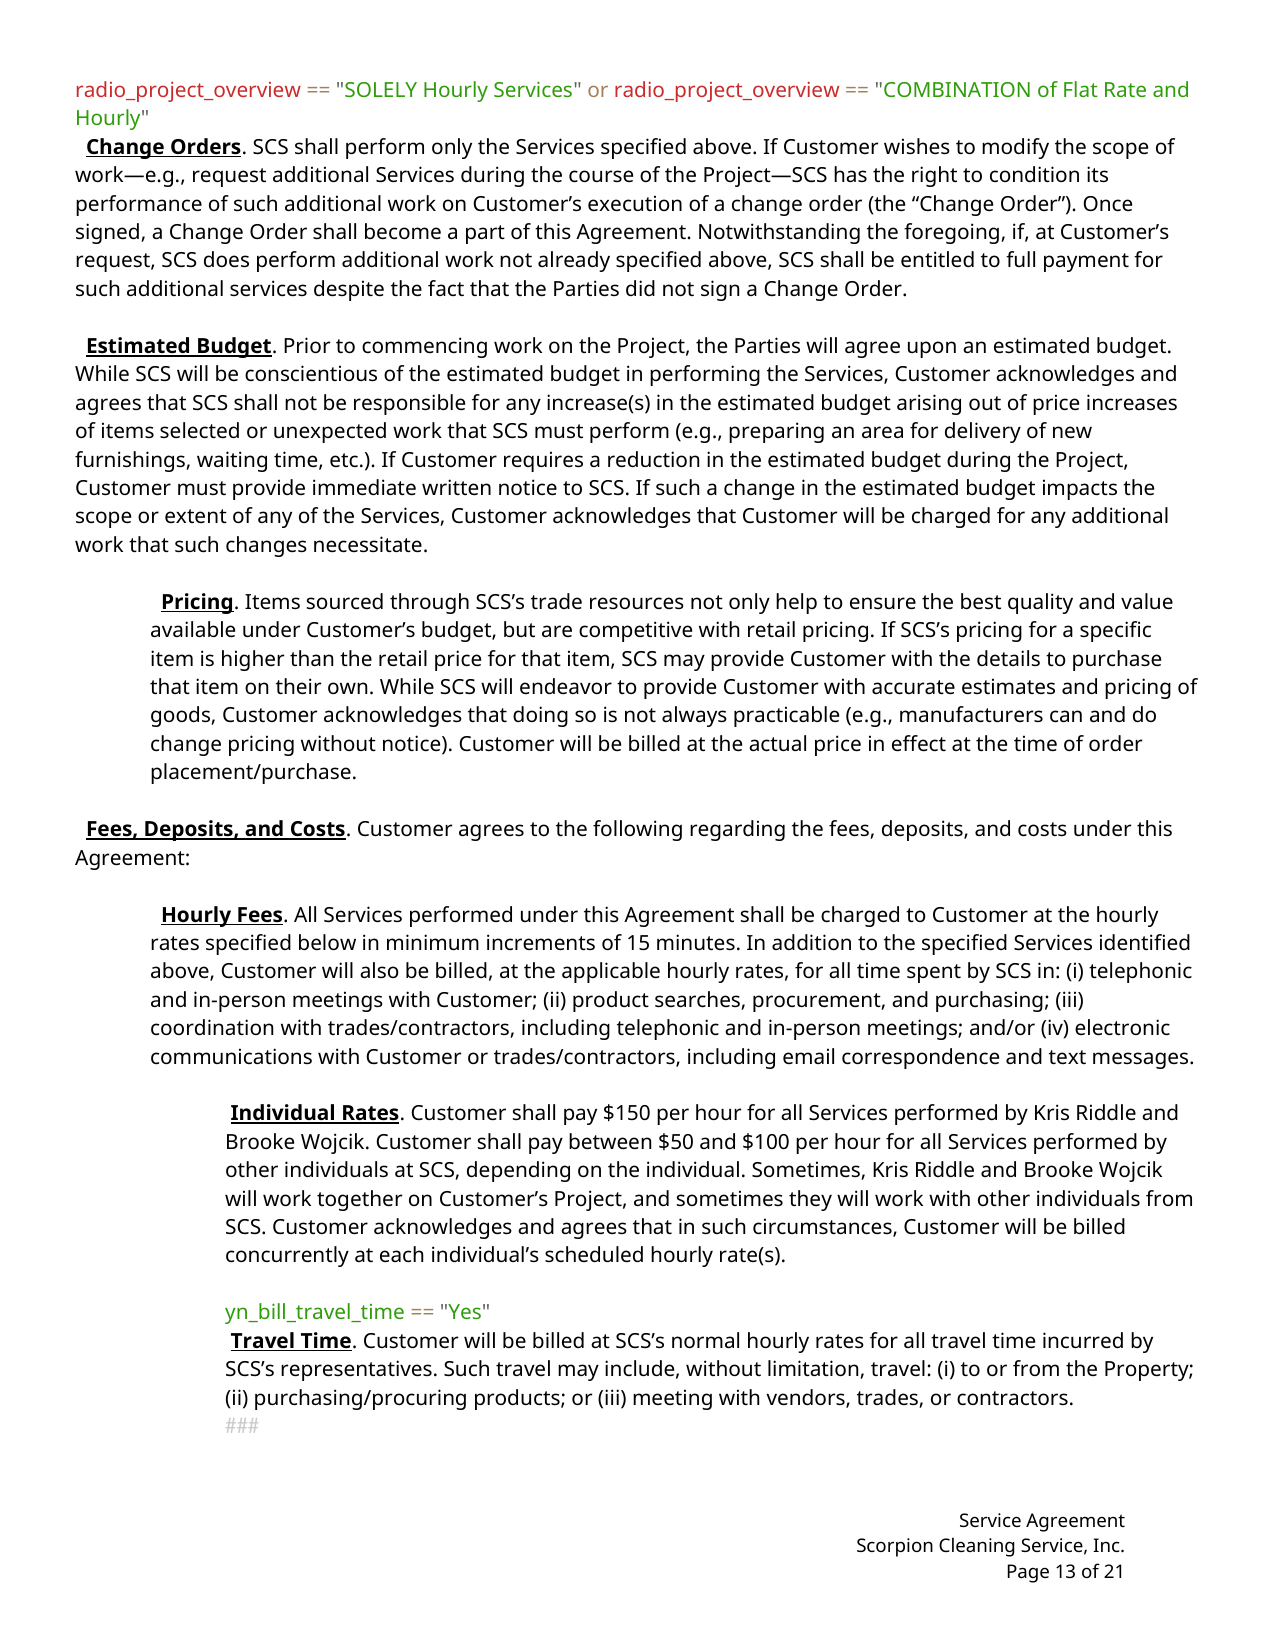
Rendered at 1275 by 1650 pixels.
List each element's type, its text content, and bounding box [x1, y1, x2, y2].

text Fees, Deposits, and Costs. Customer agrees to the following regarding the fees, deposits, and costs under this Agreement: [75, 814, 1200, 871]
text Hourly Fees. All Services performed under this Agreement shall be charged to Customer at the hourly rates specified below in minimum increments of 15 minutes. In addition to the specified Services identified above, Customer will also be billed, at the applicable hourly rates, for all time spent by SCS in: (i) telephonic and in-person meetings with Customer; (ii) product searches, procurement, and purchasing; (iii) coordination with trades/contractors, including telephonic and in-person meetings; and/or (iv) electronic communications with Customer or trades/contractors, including email correspondence and text messages. [150, 900, 1200, 1070]
text Change Orders. SCS shall perform only the Services specified above. If Customer wishes to modify the scope of work—e.g., request additional Services during the course of the Project—SCS has the right to condition its performance of such additional work on Customer’s execution of a change order (the “Change Order”). Once signed, a Change Order shall become a part of this Agreement. Notwithstanding the foregoing, if, at Customer’s request, SCS does perform additional work not already specified above, SCS shall be entitled to full payment for such additional services despite the fact that the Parties did not sign a Change Order. [75, 132, 1200, 302]
text Individual Rates. Customer shall pay $150 per hour for all Services performed by Kris Riddle and Brooke Wojcik. Customer shall pay between $50 and $100 per hour for all Services performed by other individuals at SCS, depending on the individual. Sometimes, Kris Riddle and Brooke Wojcik will work together on Customer’s Project, and sometimes they will work with other individuals from SCS. Customer acknowledges and agrees that in such circumstances, Customer will be billed concurrently at each individual’s scheduled hourly rate(s). [225, 1098, 1200, 1269]
text Estimated Budget. Prior to commencing work on the Project, the Parties will agree upon an estimated budget. While SCS will be conscientious of the estimated budget in performing the Services, Customer acknowledges and agrees that SCS shall not be responsible for any increase(s) in the estimated budget arising out of price increases of items selected or unexpected work that SCS must perform (e.g., preparing an area for delivery of new furnishings, waiting time, etc.). If Customer requires a reduction in the estimated budget during the Project, Customer must provide immediate written notice to SCS. If such a change in the estimated budget impacts the scope or extent of any of the Services, Customer acknowledges that Customer will be charged for any additional work that such changes necessitate. [75, 331, 1200, 558]
text Travel Time. Customer will be billed at SCS’s normal hourly rates for all travel time incurred by SCS’s representatives. Such travel may include, without limitation, travel: (i) to or from the Property; (ii) purchasing/procuring products; or (iii) meeting with vendors, trades, or contractors. [225, 1326, 1200, 1411]
text Pricing. Items sourced through SCS’s trade resources not only help to ensure the best quality and value available under Customer’s budget, but are competitive with retail pricing. If SCS’s pricing for a specific item is higher than the retail price for that item, SCS may provide Customer with the details to purchase that item on their own. While SCS will endeavor to provide Customer with accurate estimates and pricing of goods, Customer acknowledges that doing so is not always practicable (e.g., manufacturers can and do change pricing without notice). Customer will be billed at the actual price in effect at the time of order placement/purchase. [150, 587, 1200, 786]
